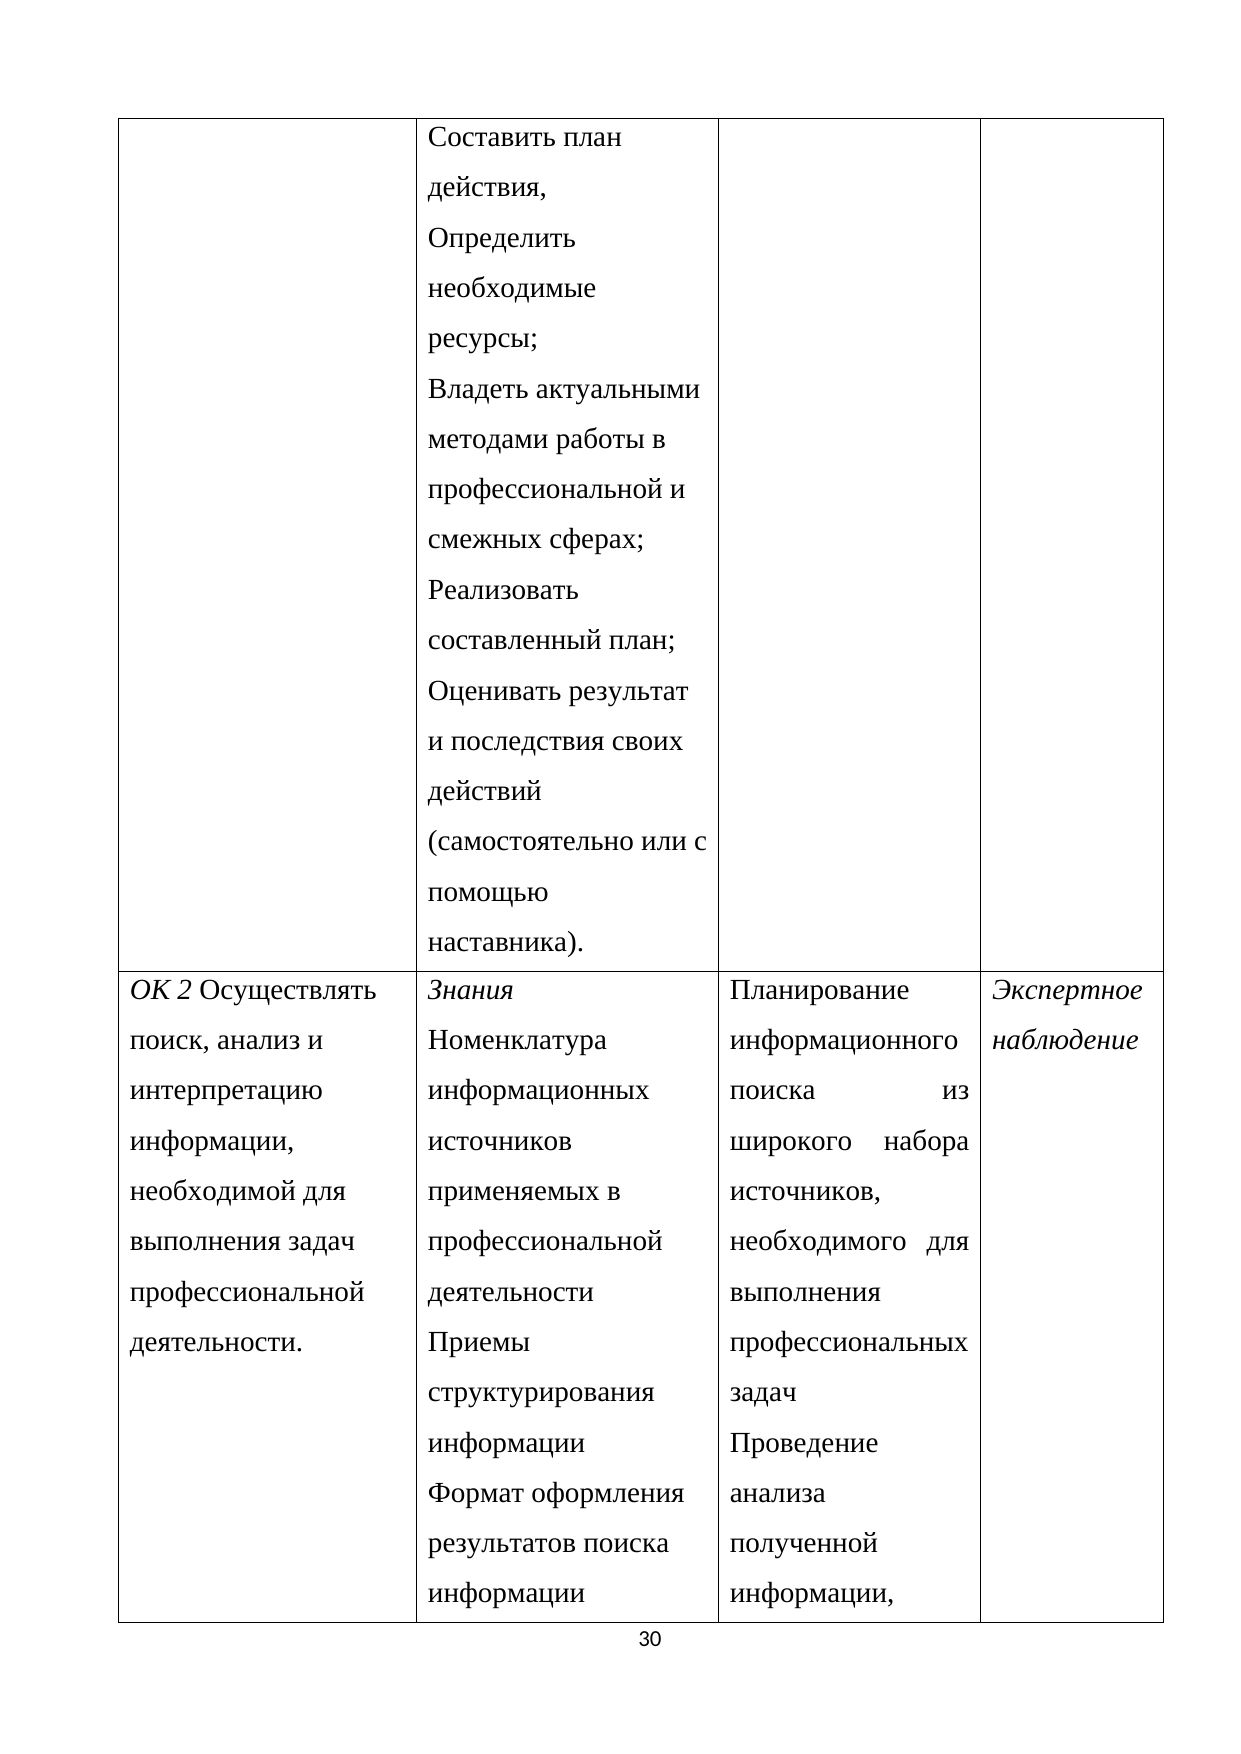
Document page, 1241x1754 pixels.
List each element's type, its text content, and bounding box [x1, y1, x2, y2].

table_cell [417, 119, 718, 971]
table_cell Знания Номенклатура информационных источников применяемых в профессиональной деятельности Приемы структурирования информации Формат оформления результатов поиска информации [417, 972, 718, 1622]
table_cell Экспертное наблюдение [981, 972, 1163, 1622]
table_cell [719, 972, 980, 1622]
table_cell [119, 972, 416, 1622]
